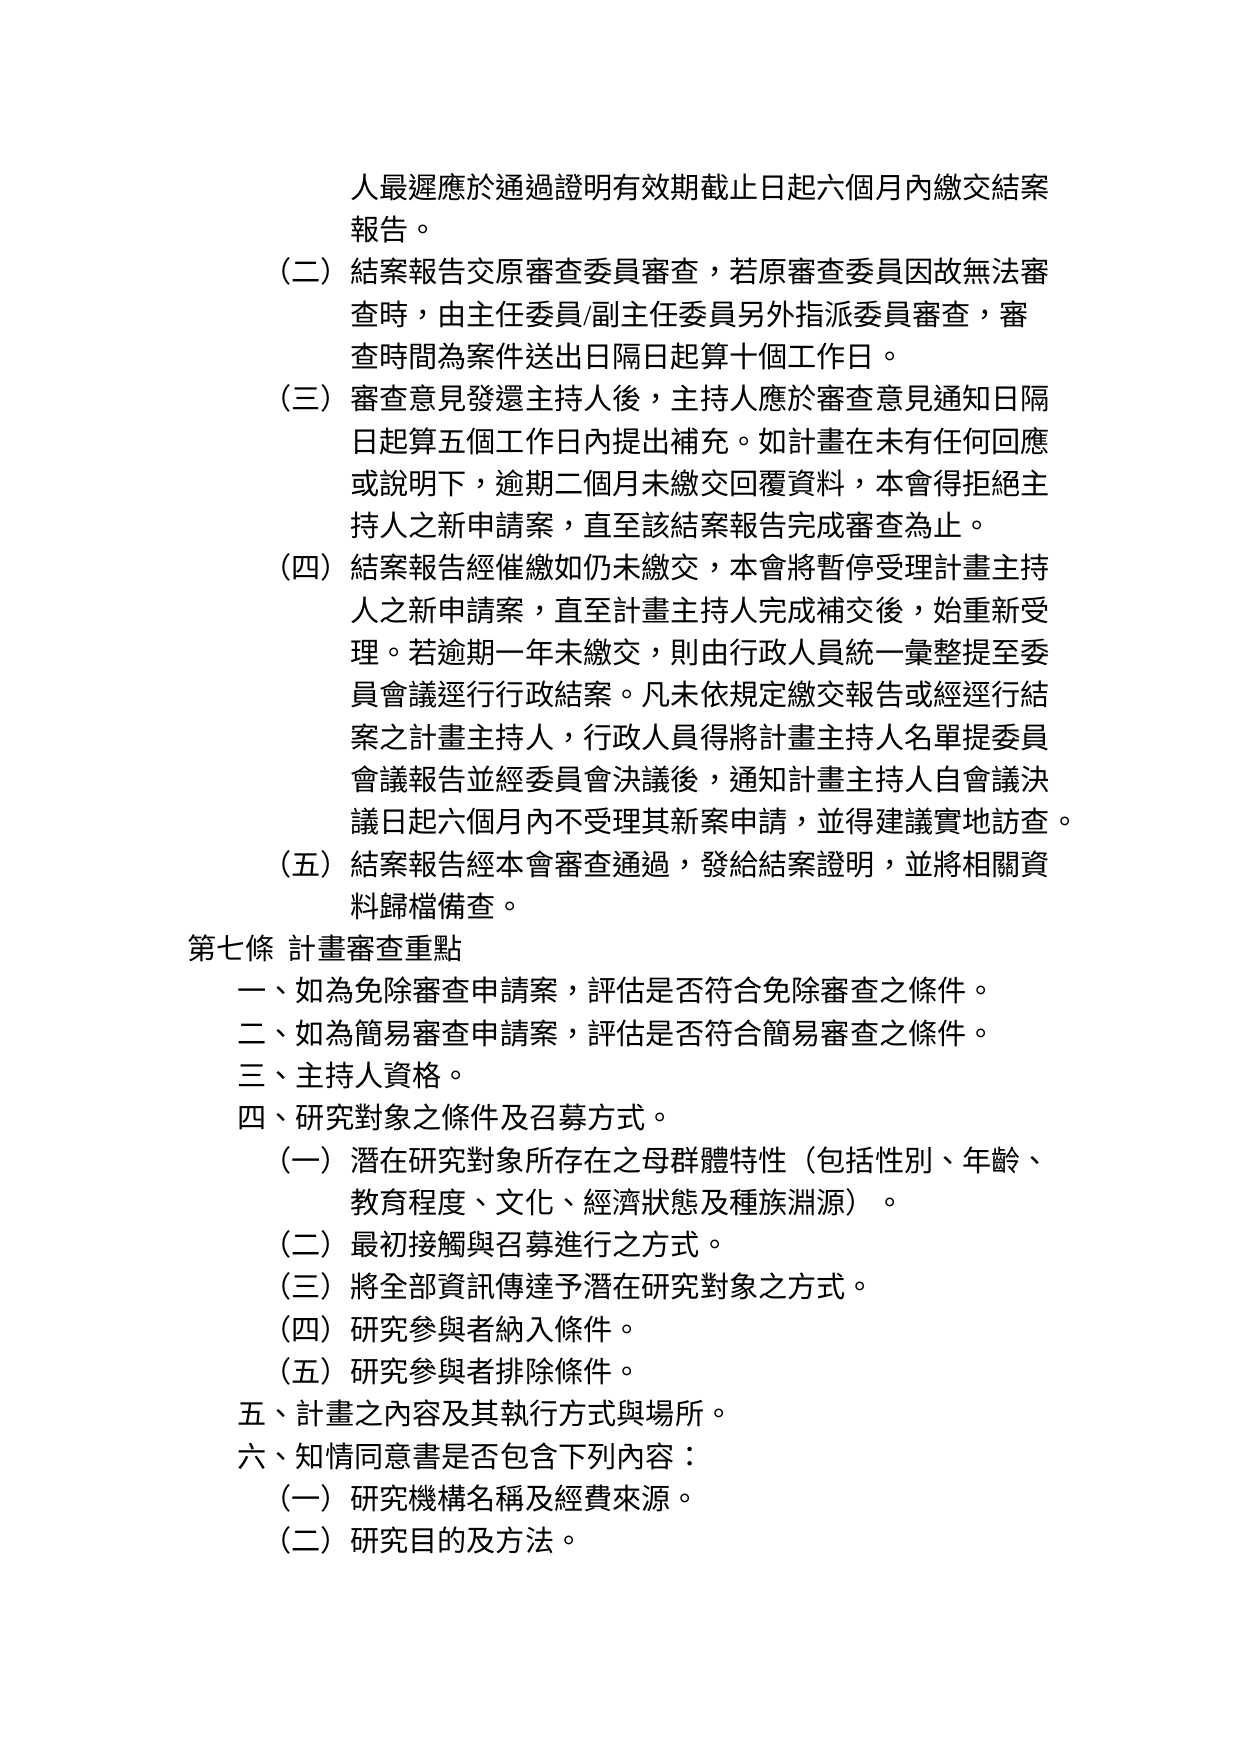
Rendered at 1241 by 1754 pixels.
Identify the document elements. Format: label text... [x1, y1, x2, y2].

text 六、知情同意書是否包含下列內容： [237, 1433, 1053, 1476]
text （二）最初接觸與召募進行之方式。 [262, 1222, 1053, 1264]
text 第七條 計畫審查重點 [187, 926, 1053, 968]
text （三）審查意見發還主持人後，主持人應於審查意見通知日隔日起算五個工作日內提出補充。如計畫在未有任何回應或說明下，逾期二個月未繳交回覆資料，本會得拒絕主持人之新申請案，直至該結案報告完成審查為止。 [262, 376, 1053, 545]
text 五、計畫之內容及其執行方式與場所。 [237, 1391, 1053, 1433]
text （一）潛在研究對象所存在之母群體特性（包括性別、年齡、教育程度、文化、經濟狀態及種族淵源）。 [262, 1137, 1053, 1222]
text （四）結案報告經催繳如仍未繳交，本會將暫停受理計畫主持人之新申請案，直至計畫主持人完成補交後，始重新受理。若逾期一年未繳交，則由行政人員統一彙整提至委員會議逕行行政結案。凡未依規定繳交報告或經逕行結案之計畫主持人，行政人員得將計畫主持人名單提委員會議報告並經委員會決議後，通知計畫主持人自會議決議日起六個月內不受理其新案申請，並得建議實地訪查。 [262, 545, 1053, 841]
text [262, 164, 1053, 249]
text （五）結案報告經本會審查通過，發給結案證明，並將相關資料歸檔備查。 [262, 841, 1053, 926]
text 一、如為免除審查申請案，評估是否符合免除審查之條件。 [237, 968, 1053, 1010]
text 三、主持人資格。 [237, 1053, 1053, 1095]
text 四、研究對象之條件及召募方式。 [237, 1095, 1053, 1137]
text （五）研究參與者排除條件。 [262, 1349, 1053, 1391]
text （一）研究機構名稱及經費來源。 [262, 1476, 1053, 1518]
text （四）研究參與者納入條件。 [262, 1306, 1053, 1349]
text （二）結案報告交原審查委員審查，若原審查委員因故無法審查時，由主任委員/副主任委員另外指派委員審查，審查時間為案件送出日隔日起算十個工作日。 [262, 249, 1053, 376]
text （二）研究目的及方法。 [262, 1518, 1053, 1560]
text （三）將全部資訊傳達予潛在研究對象之方式。 [262, 1264, 1053, 1306]
text 二、如為簡易審查申請案，評估是否符合簡易審查之條件。 [237, 1010, 1053, 1053]
